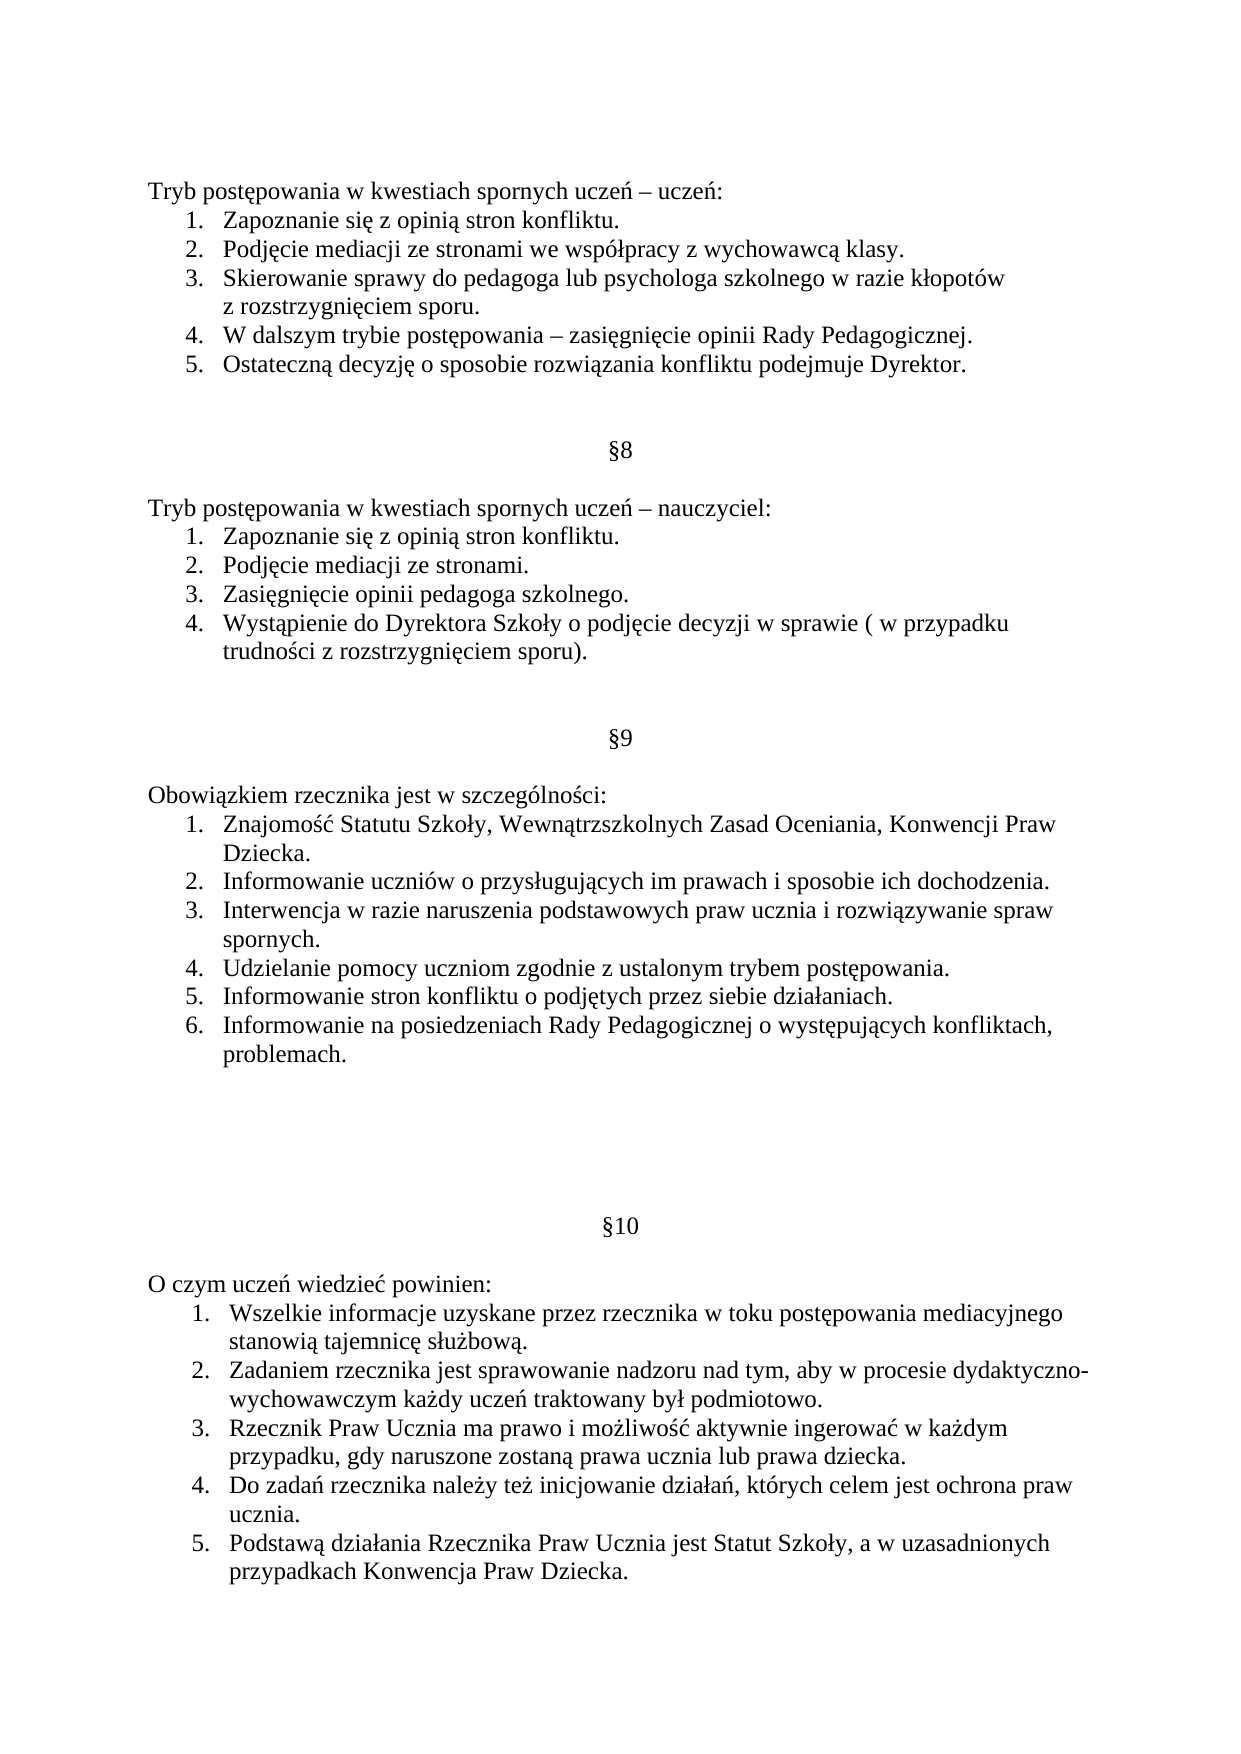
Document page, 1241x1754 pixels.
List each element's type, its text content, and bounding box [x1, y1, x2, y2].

text §8 [148, 435, 1092, 464]
list Skierowanie sprawy do pedagoga lub psychologa szkolnego w razie kłopotów z rozstrzygnięciem sporu. [185, 263, 1092, 320]
list Podjęcie mediacji ze stronami we współpracy z wychowawcą klasy. [185, 234, 1092, 263]
list Zadaniem rzecznika jest sprawowanie nadzoru nad tym, aby w procesie dydaktyczno-wychowawczym każdy uczeń traktowany był podmiotowo. [191, 1355, 1092, 1413]
list Rzecznik Praw Ucznia ma prawo i możliwość aktywnie ingerować w każdym przypadku, gdy naruszone zostaną prawa ucznia lub prawa dziecka. [191, 1413, 1092, 1470]
text §9 [148, 723, 1092, 751]
text Tryb postępowania w kwestiach spornych uczeń – uczeń: [148, 176, 1092, 205]
list Interwencja w razie naruszenia podstawowych praw ucznia i rozwiązywanie spraw spornych. [185, 895, 1092, 953]
list Informowanie uczniów o przysługujących im prawach i sposobie ich dochodzenia. [185, 866, 1092, 895]
list Udzielanie pomocy uczniom zgodnie z ustalonym trybem postępowania. [185, 953, 1092, 981]
text §10 [148, 1211, 1092, 1240]
text Obowiązkiem rzecznika jest w szczególności: [148, 780, 1092, 809]
list Wystąpienie do Dyrektora Szkoły o podjęcie decyzji w sprawie ( w przypadku trudności z rozstrzygnięciem sporu). [185, 608, 1092, 665]
list Podstawą działania Rzecznika Praw Ucznia jest Statut Szkoły, a w uzasadnionych przypadkach Konwencja Praw Dziecka. [191, 1528, 1092, 1585]
text Tryb postępowania w kwestiach spornych uczeń – nauczyciel: [148, 493, 1092, 521]
list W dalszym trybie postępowania – zasięgnięcie opinii Rady Pedagogicznej. [185, 320, 1092, 349]
list Podjęcie mediacji ze stronami. [185, 550, 1092, 579]
list Ostateczną decyzję o sposobie rozwiązania konfliktu podejmuje Dyrektor. [185, 349, 1092, 378]
list Informowanie stron konfliktu o podjętych przez siebie działaniach. [185, 981, 1092, 1010]
list Znajomość Statutu Szkoły, Wewnątrzszkolnych Zasad Oceniania, Konwencji Praw Dziecka. [185, 809, 1092, 866]
list Zasięgnięcie opinii pedagoga szkolnego. [185, 579, 1092, 608]
list Zapoznanie się z opinią stron konfliktu. [185, 521, 1092, 550]
list Informowanie na posiedzeniach Rady Pedagogicznej o występujących konfliktach, problemach. [185, 1010, 1092, 1068]
list Do zadań rzecznika należy też inicjowanie działań, których celem jest ochrona praw ucznia. [191, 1470, 1092, 1528]
list Zapoznanie się z opinią stron konfliktu. [185, 205, 1092, 234]
list Wszelkie informacje uzyskane przez rzecznika w toku postępowania mediacyjnego stanowią tajemnicę służbową. [191, 1298, 1092, 1355]
text O czym uczeń wiedzieć powinien: [148, 1269, 1092, 1298]
